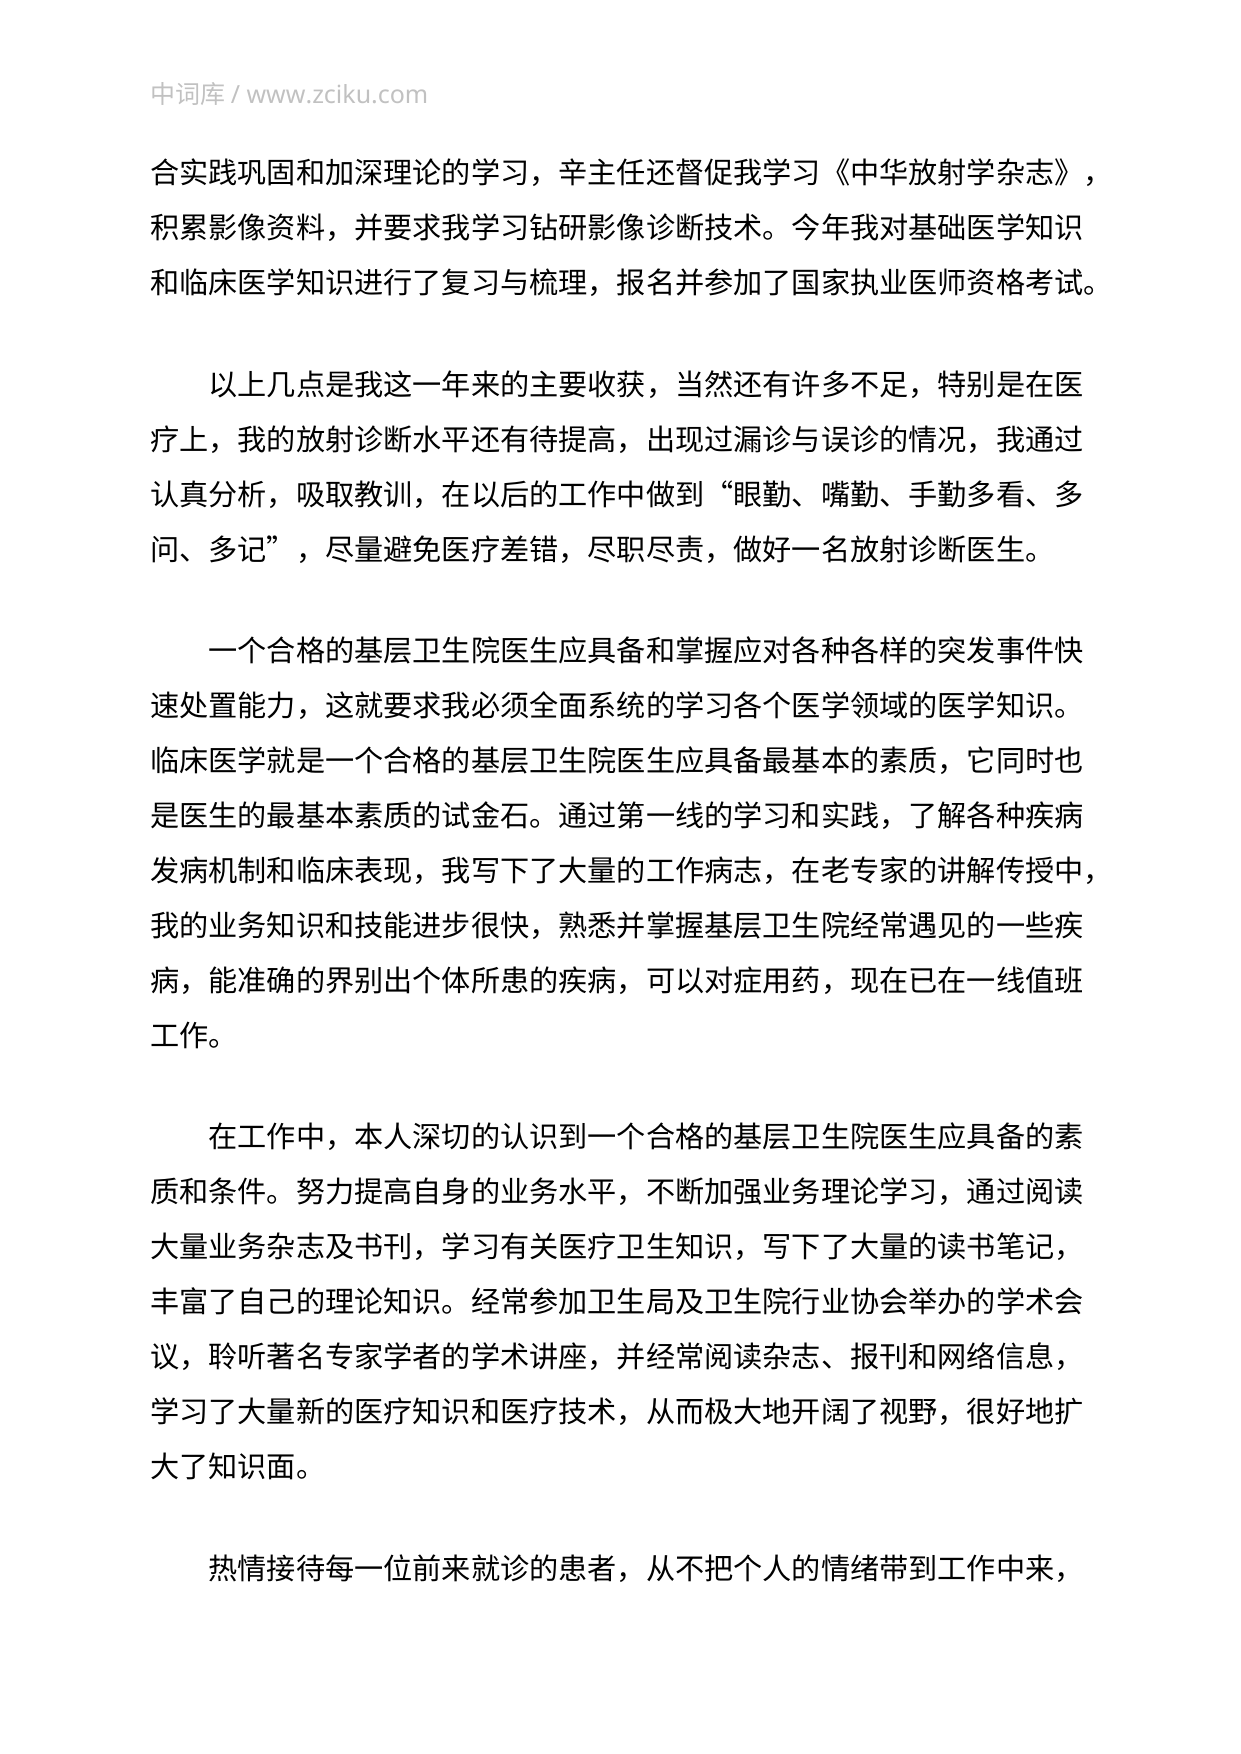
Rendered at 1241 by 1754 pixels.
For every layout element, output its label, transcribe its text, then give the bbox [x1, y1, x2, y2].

text 一个合格的基层卫生院医生应具备和掌握应对各种各样的突发事件快速处置能力，这就要求我必须全面系统的学习各个医学领域的医学知识。临床医学就是一个合格的基层卫生院医生应具备最基本的素质，它同时也是医生的最基本素质的试金石。通过第一线的学习和实践，了解各种疾病发病机制和临床表现，我写下了大量的工作病志，在老专家的讲解传授中，我的业务知识和技能进步很快，熟悉并掌握基层卫生院经常遇见的一些疾病，能准确的界别出个体所患的疾病，可以对症用药，现在已在一线值班工作。 [150, 628, 1090, 1054]
text 以上几点是我这一年来的主要收获，当然还有许多不足，特别是在医疗上，我的放射诊断水平还有待提高，出现过漏诊与误诊的情况，我通过认真分析，吸取教训，在以后的工作中做到“眼勤、嘴勤、手勤多看、多问、多记”，尽量避免医疗差错，尽职尽责，做好一名放射诊断医生。 [150, 362, 1090, 568]
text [150, 1545, 1090, 1587]
text 在工作中，本人深切的认识到一个合格的基层卫生院医生应具备的素质和条件。努力提高自身的业务水平，不断加强业务理论学习，通过阅读大量业务杂志及书刊，学习有关医疗卫生知识，写下了大量的读书笔记，丰富了自己的理论知识。经常参加卫生局及卫生院行业协会举办的学术会议，聆听著名专家学者的学术讲座，并经常阅读杂志、报刊和网络信息，学习了大量新的医疗知识和医疗技术，从而极大地开阔了视野，很好地扩大了知识面。 [150, 1114, 1090, 1486]
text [150, 150, 1090, 302]
